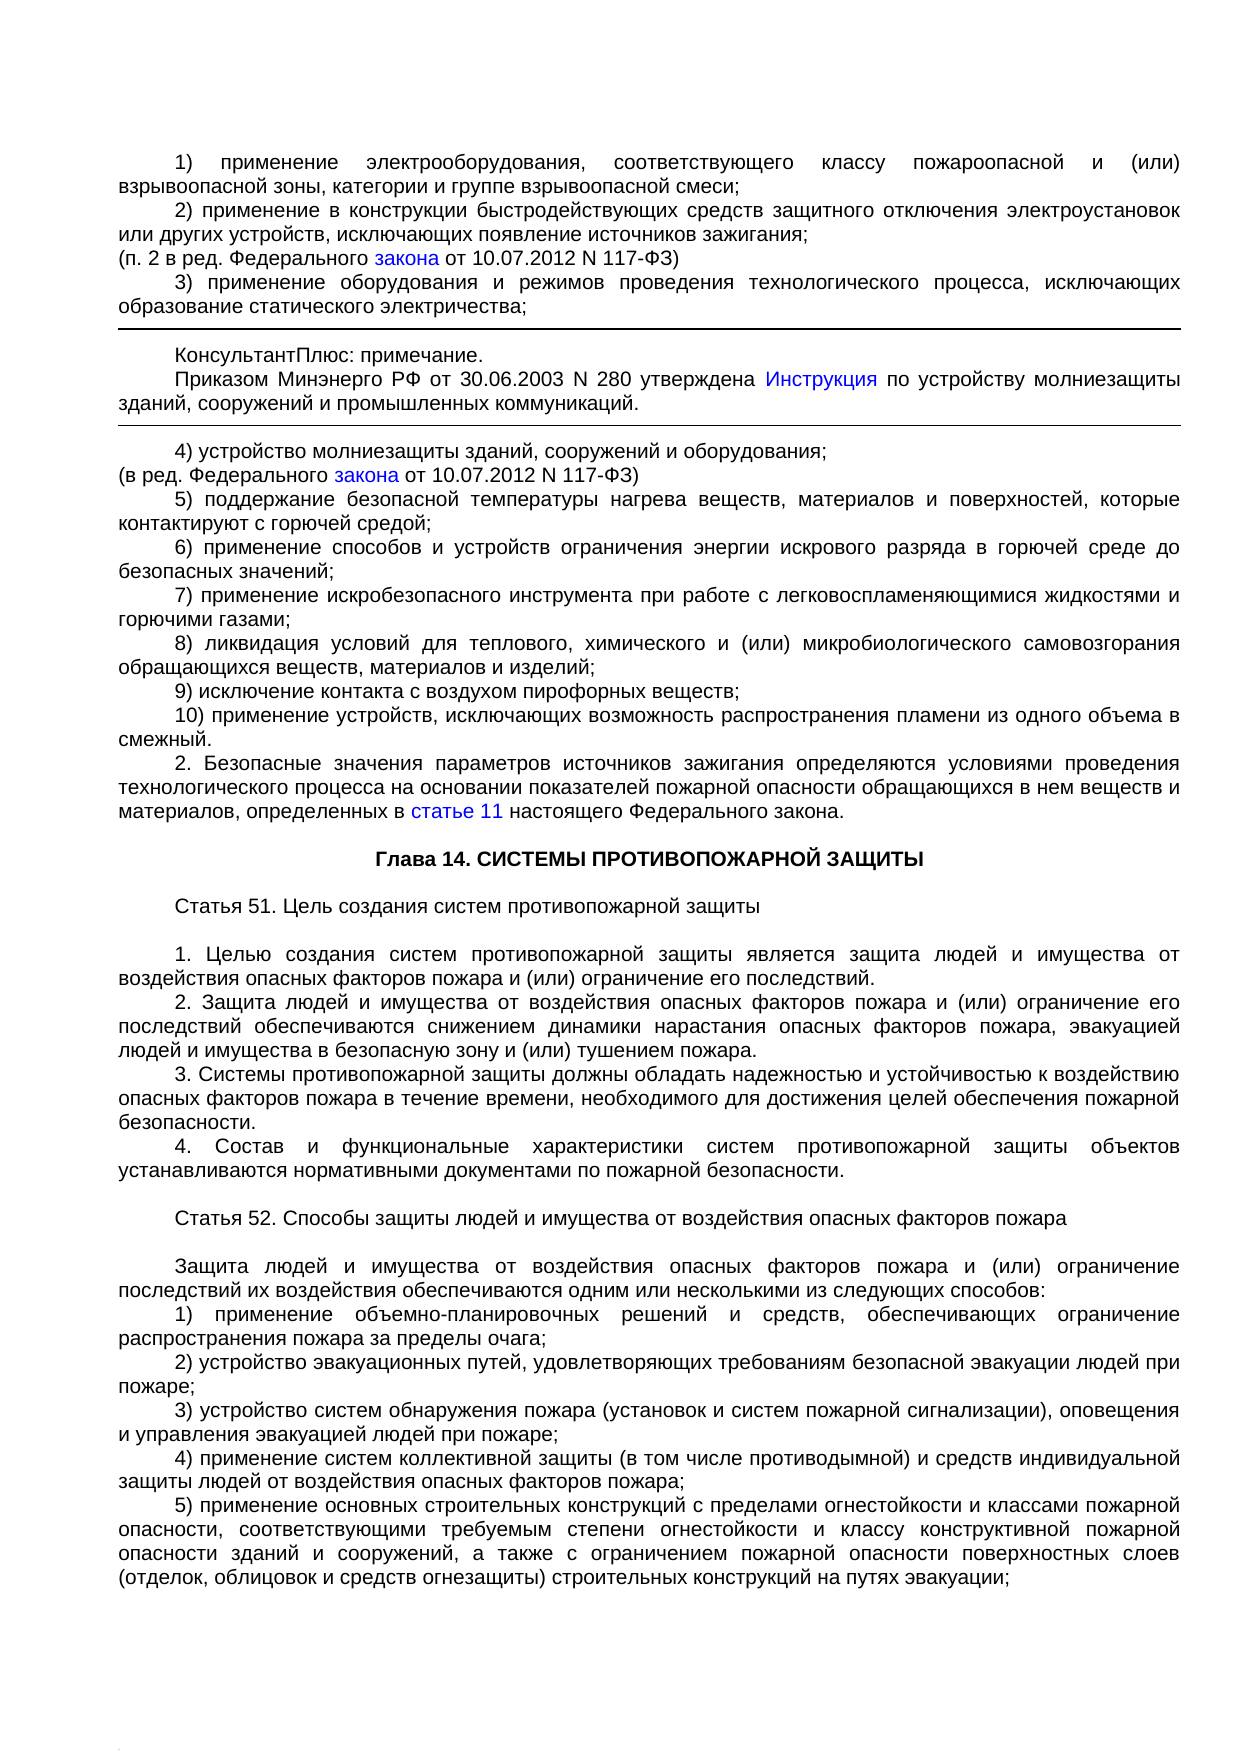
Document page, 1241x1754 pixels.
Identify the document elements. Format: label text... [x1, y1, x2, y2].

text 4) применение систем коллективной защиты (в том числе противодымной) и средств индивидуальной защиты людей от воздействия опасных факторов пожара; [118, 1445, 1181, 1493]
text 10) применение устройств, исключающих возможность распространения пламени из одного объема в смежный. [118, 703, 1181, 751]
text 4. Состав и функциональные характеристики систем противопожарной защиты объектов устанавливаются нормативными документами по пожарной безопасности. [118, 1134, 1181, 1182]
text 5) поддержание безопасной температуры нагрева веществ, материалов и поверхностей, которые контактируют с горючей средой; [118, 487, 1181, 535]
text 2) применение в конструкции быстродействующих средств защитного отключения электроустановок или других устройств, исключающих появление источников зажигания; [118, 198, 1181, 246]
text 2) устройство эвакуационных путей, удовлетворяющих требованиям безопасной эвакуации людей при пожаре; [118, 1349, 1181, 1397]
text 3. Системы противопожарной защиты должны обладать надежностью и устойчивостью к воздействию опасных факторов пожара в течение времени, необходимого для достижения целей обеспечения пожарной безопасности. [118, 1062, 1181, 1134]
text 1) применение электрооборудования, соответствующего классу пожароопасной и (или) взрывоопасной зоны, категории и группе взрывоопасной смеси; [118, 150, 1181, 198]
text 1. Целью создания систем противопожарной защиты является защита людей и имущества от воздействия опасных факторов пожара и (или) ограничение его последствий. [118, 942, 1181, 990]
text 3) устройство систем обнаружения пожара (установок и систем пожарной сигнализации), оповещения и управления эвакуацией людей при пожаре; [118, 1397, 1181, 1445]
text (п. 2 в ред. Федерального закона от 10.07.2012 N 117-ФЗ) [118, 246, 1181, 270]
text 2. Защита людей и имущества от воздействия опасных факторов пожара и (или) ограничение его последствий обеспечиваются снижением динамики нарастания опасных факторов пожара, эвакуацией людей и имущества в безопасную зону и (или) тушением пожара. [118, 990, 1181, 1062]
text Защита людей и имущества от воздействия опасных факторов пожара и (или) ограничение последствий их воздействия обеспечиваются одним или несколькими из следующих способов: [118, 1254, 1181, 1302]
text Статья 51. Цель создания систем противопожарной защиты [118, 894, 1181, 918]
title Глава 14. СИСТЕМЫ ПРОТИВОПОЖАРНОЙ ЗАЩИТЫ [118, 846, 1181, 870]
text 1) применение объемно-планировочных решений и средств, обеспечивающих ограничение распространения пожара за пределы очага; [118, 1302, 1181, 1349]
text Статья 52. Способы защиты людей и имущества от воздействия опасных факторов пожара [118, 1206, 1181, 1230]
text 8) ликвидация условий для теплового, химического и (или) микробиологического самовозгорания обращающихся веществ, материалов и изделий; [118, 631, 1181, 679]
text 9) исключение контакта с воздухом пирофорных веществ; [118, 679, 1181, 703]
text 7) применение искробезопасного инструмента при работе с легковоспламеняющимися жидкостями и горючими газами; [118, 583, 1181, 631]
text Приказом Минэнерго РФ от 30.06.2003 N 280 утверждена Инструкция по устройству молниезащиты зданий, сооружений и промышленных коммуникаций. [118, 366, 1181, 414]
text 5) применение основных строительных конструкций с пределами огнестойкости и классами пожарной опасности, соответствующими требуемым степени огнестойкости и классу конструктивной пожарной опасности зданий и сооружений, а также с ограничением пожарной опасности поверхностных слоев (отделок, облицовок и средств огнезащиты) строительных конструкций на путях эвакуации; [118, 1493, 1181, 1589]
text КонсультантПлюс: примечание. [118, 342, 1181, 366]
text 6) применение способов и устройств ограничения энергии искрового разряда в горючей среде до безопасных значений; [118, 535, 1181, 583]
text 2. Безопасные значения параметров источников зажигания определяются условиями проведения технологического процесса на основании показателей пожарной опасности обращающихся в нем веществ и материалов, определенных в статье 11 настоящего Федерального закона. [118, 751, 1181, 822]
text (в ред. Федерального закона от 10.07.2012 N 117-ФЗ) [118, 463, 1181, 487]
text 3) применение оборудования и режимов проведения технологического процесса, исключающих образование статического электричества; [118, 270, 1181, 318]
text 4) устройство молниезащиты зданий, сооружений и оборудования; [118, 439, 1181, 463]
